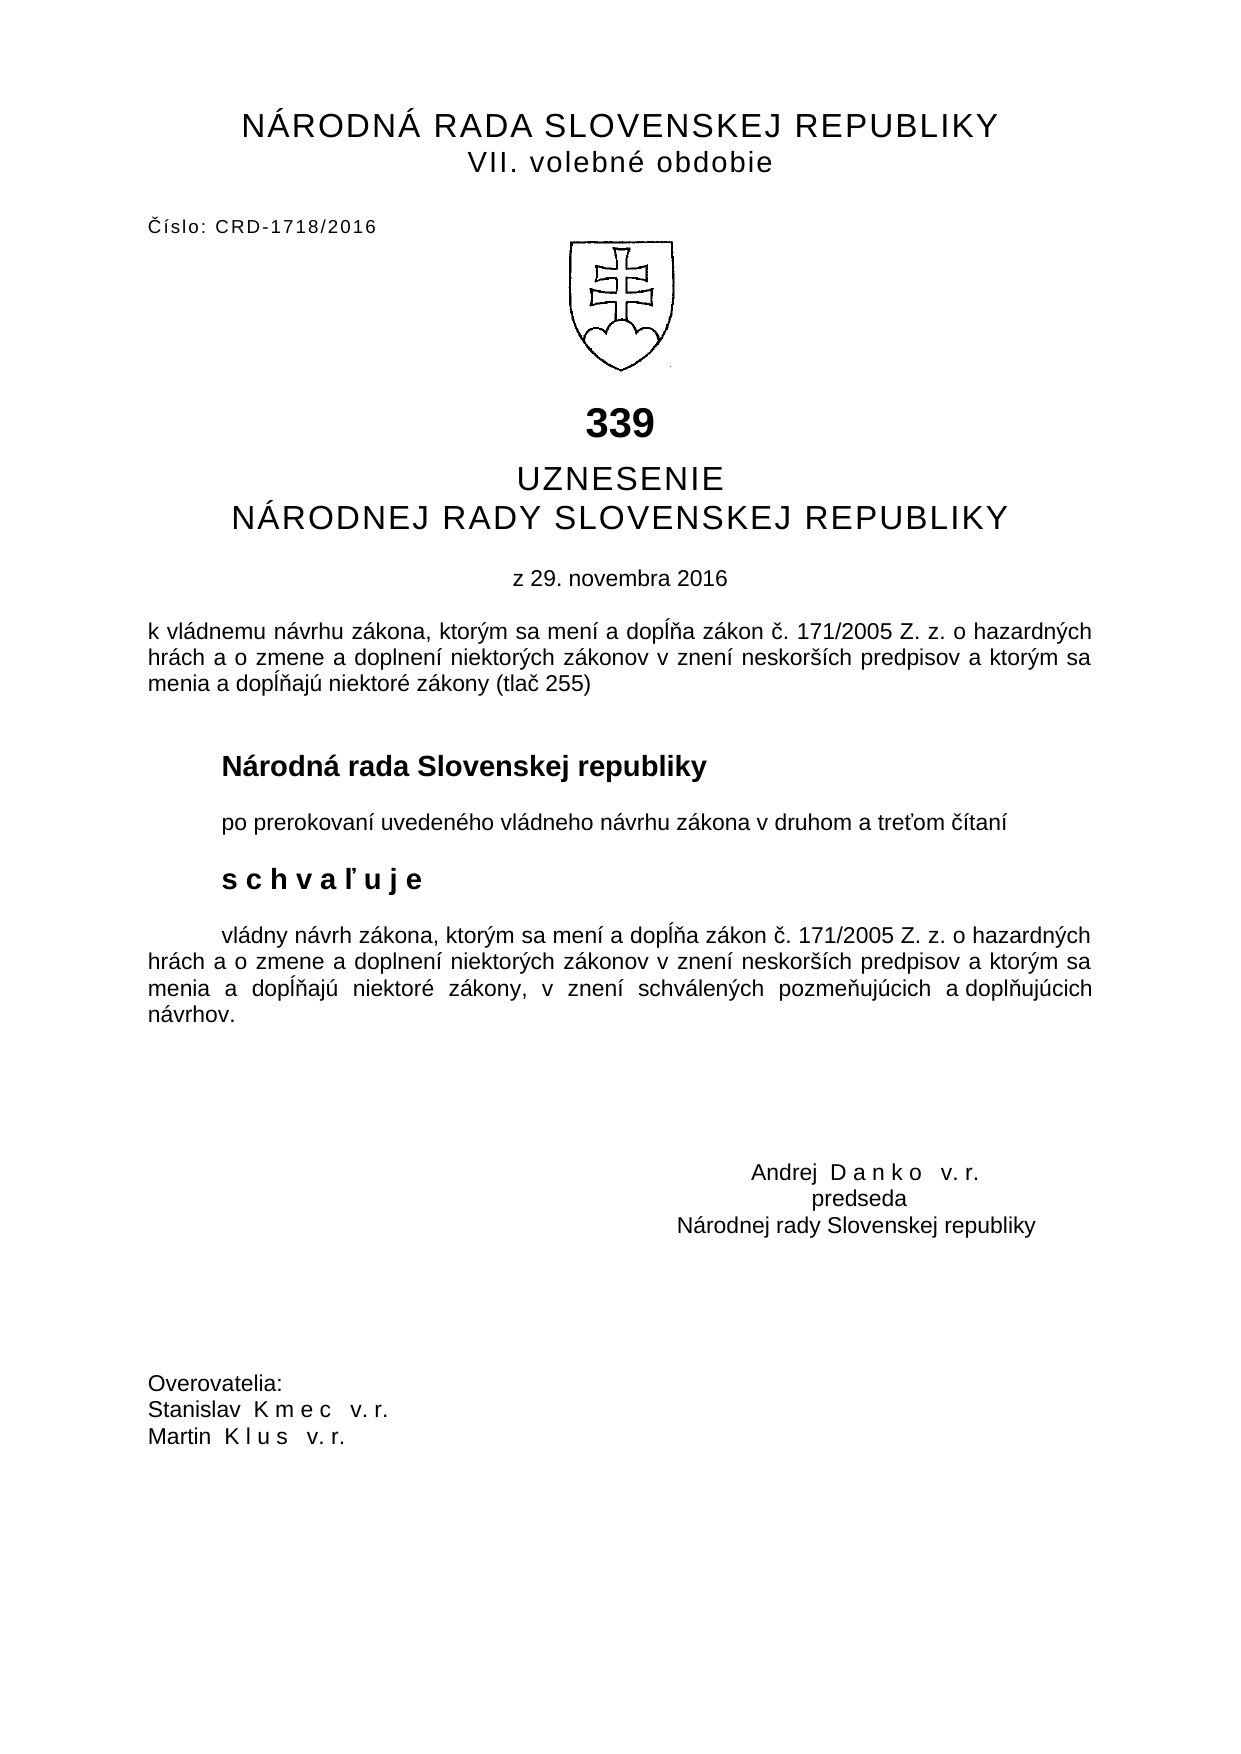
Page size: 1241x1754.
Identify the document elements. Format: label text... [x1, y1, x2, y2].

text Národnej rady Slovenskej republiky [664, 1212, 1092, 1238]
text Národná rada Slovenskej republiky [148, 749, 1092, 783]
text s c h v a ľ u j e [148, 862, 1092, 896]
text Andrej D a n k o v. r. [738, 1159, 1092, 1185]
subtitle NÁRODNEJ RADY SLOVENSKEJ REPUBLIKY [148, 498, 1092, 536]
subtitle UZNESENIE [148, 459, 1092, 498]
text vládny návrh zákona, ktorým sa mení a dopĺňa zákon č. 171/2005 Z. z. o hazardných hrách a o zmene a doplnení niektorých zákonov v znení neskorších predpisov a ktorým sa menia a dopĺňajú niektoré zákony, v znení schválených pozmeňujúcich a doplňujúcich návrhov. [148, 922, 1092, 1027]
text k vládnemu návrhu zákona, ktorým sa mení a dopĺňa zákon č. 171/2005 Z. z. o hazardných hrách a o zmene a doplnení niektorých zákonov v znení neskorších predpisov a ktorým sa menia a dopĺňajú niektoré zákony (tlač 255) [148, 618, 1092, 697]
text Martin K l u s v. r. [148, 1423, 1092, 1449]
text 339 [148, 399, 1092, 447]
text Číslo: CRD-1718/2016 [148, 216, 1092, 237]
text Stanislav K m e c v. r. [148, 1396, 1092, 1423]
picture [563, 237, 677, 374]
subtitle NÁRODNÁ RADA SLOVENSKEJ REPUBLIKY [148, 106, 1092, 145]
text z 29. novembra 2016 [148, 565, 1092, 591]
text predseda [748, 1185, 1092, 1212]
text Overovatelia: [148, 1370, 1092, 1396]
subtitle VII. volebné obdobie [148, 145, 1092, 178]
text po prerokovaní uvedeného vládneho návrhu zákona v druhom a treťom čítaní [148, 809, 1092, 836]
